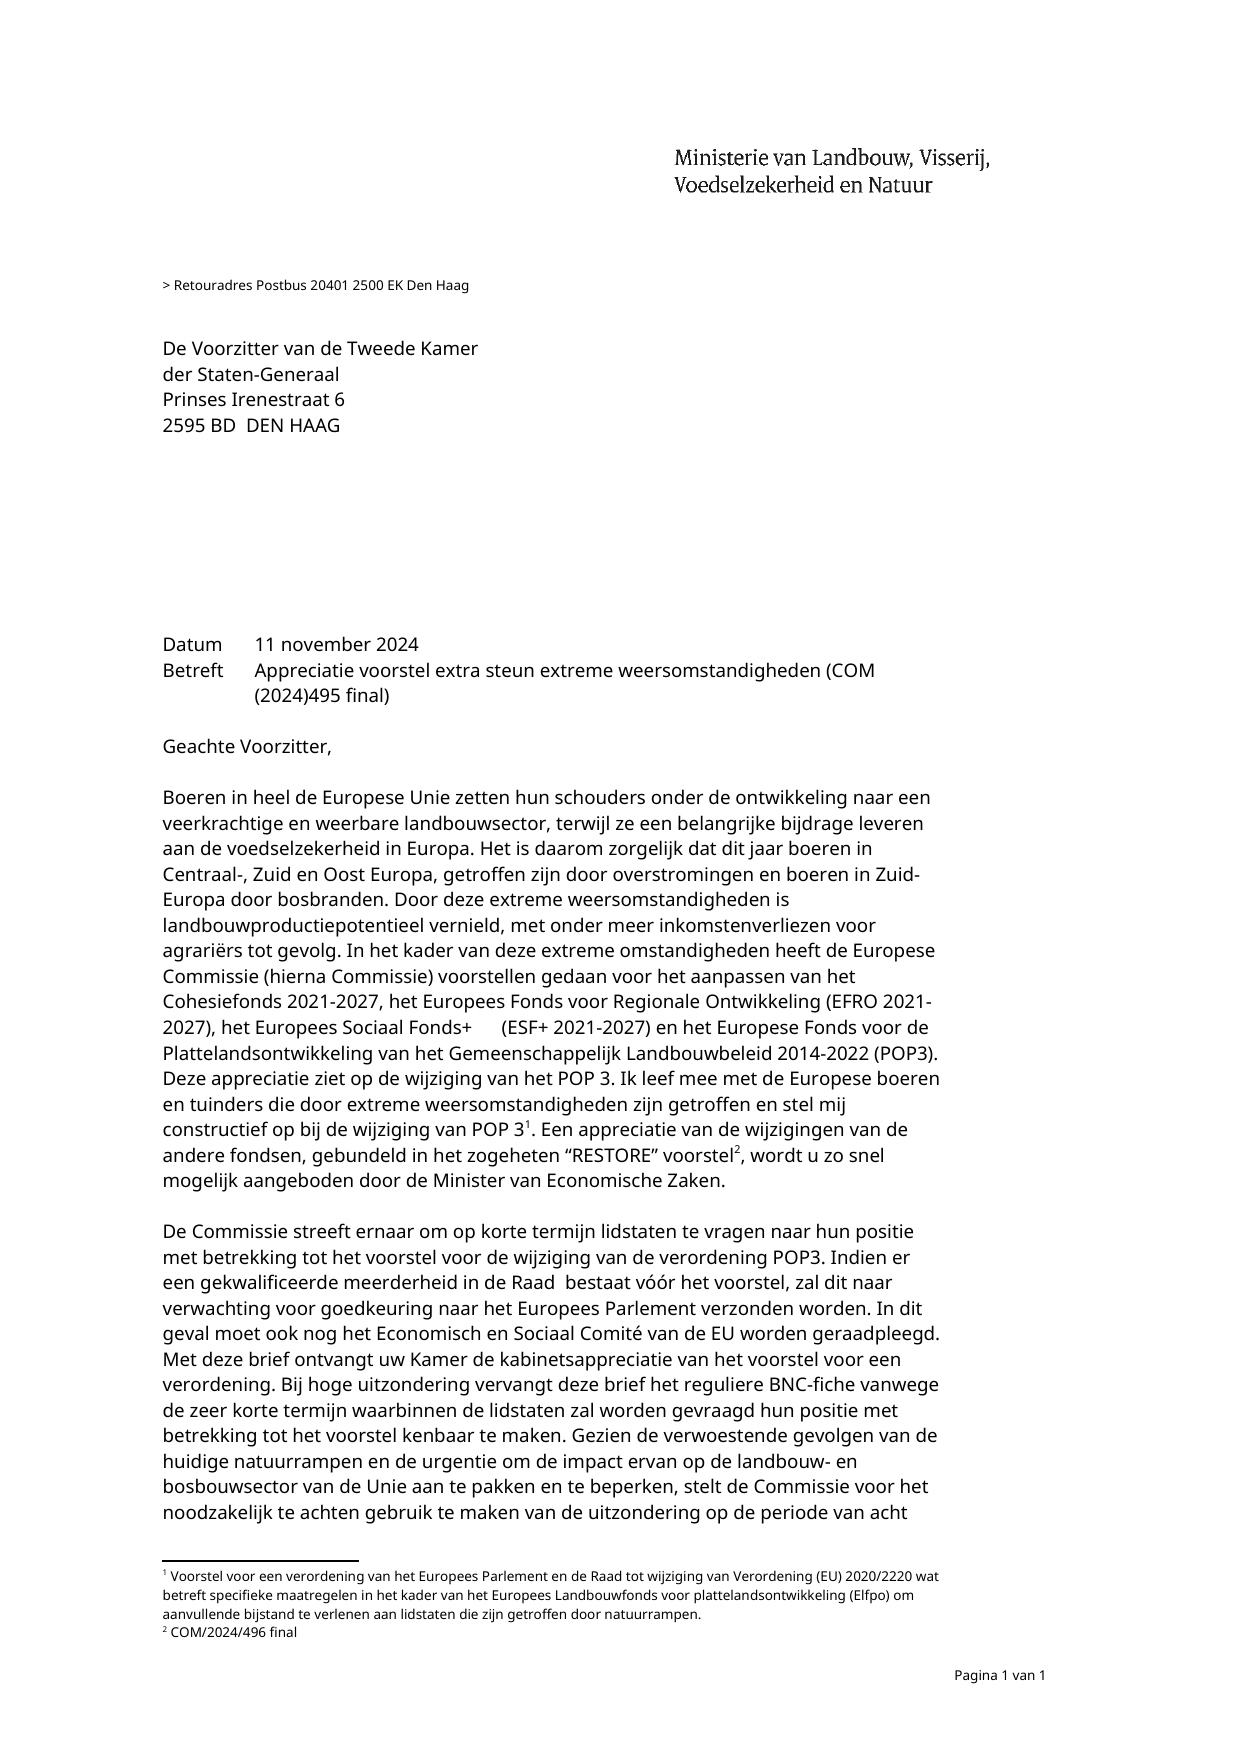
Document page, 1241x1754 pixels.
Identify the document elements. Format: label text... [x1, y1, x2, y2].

text Geachte Voorzitter, [162, 734, 947, 759]
picture [657, 0, 1042, 260]
text Boeren in heel de Europese Unie zetten hun schouders onder de ontwikkeling naar een veerkrachtige en weerbare landbouwsector, terwijl ze een belangrijke bijdrage leveren aan de voedselzekerheid in Europa. Het is daarom zorgelijk dat dit jaar boeren in Centraal-, Zuid en Oost Europa, getroffen zijn door overstromingen en boeren in Zuid- Europa door bosbranden. Door deze extreme weersomstandigheden is landbouwproductiepotentieel vernield, met onder meer inkomstenverliezen voor agrariërs tot gevolg. In het kader van deze extreme omstandigheden heeft de Europese Commissie (hierna Commissie) voorstellen gedaan voor het aanpassen van het Cohesiefonds 2021-2027, het Europees Fonds voor Regionale Ontwikkeling (EFRO 2021-2027), het Europees Sociaal Fonds+ (ESF+ 2021-2027) en het Europese Fonds voor de Plattelandsontwikkeling van het Gemeenschappelijk Landbouwbeleid 2014-2022 (POP3). Deze appreciatie ziet op de wijziging van het POP 3. Ik leef mee met de Europese boeren en tuinders die door extreme weersomstandigheden zijn getroffen en stel mij constructief op bij de wijziging van POP 3. Een appreciatie van de wijzigingen van de andere fondsen, gebundeld in het zogeheten “RESTORE” voorstel, wordt u zo snel mogelijk aangeboden door de Minister van Economische Zaken. [162, 785, 947, 1193]
